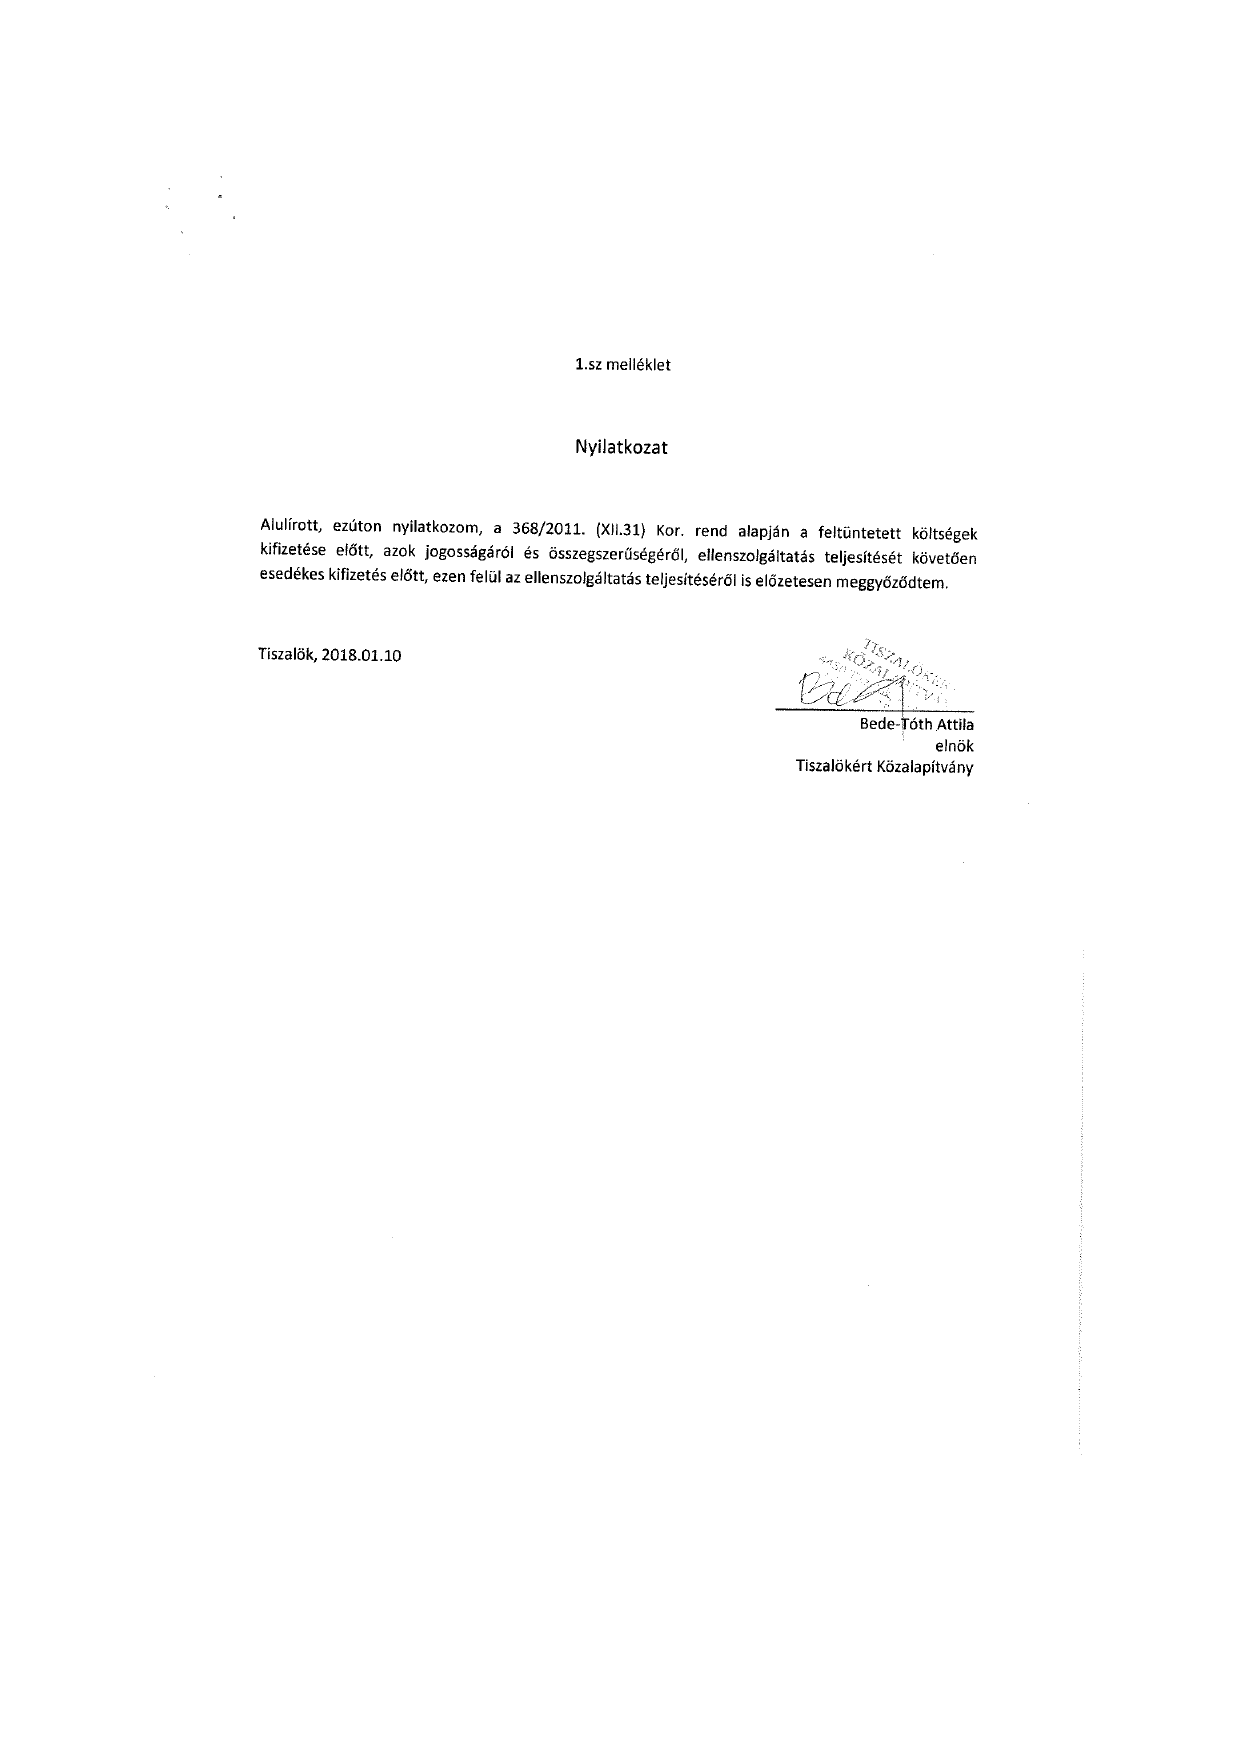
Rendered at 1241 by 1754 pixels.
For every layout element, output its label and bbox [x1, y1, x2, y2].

picture [147, 147, 1093, 1482]
